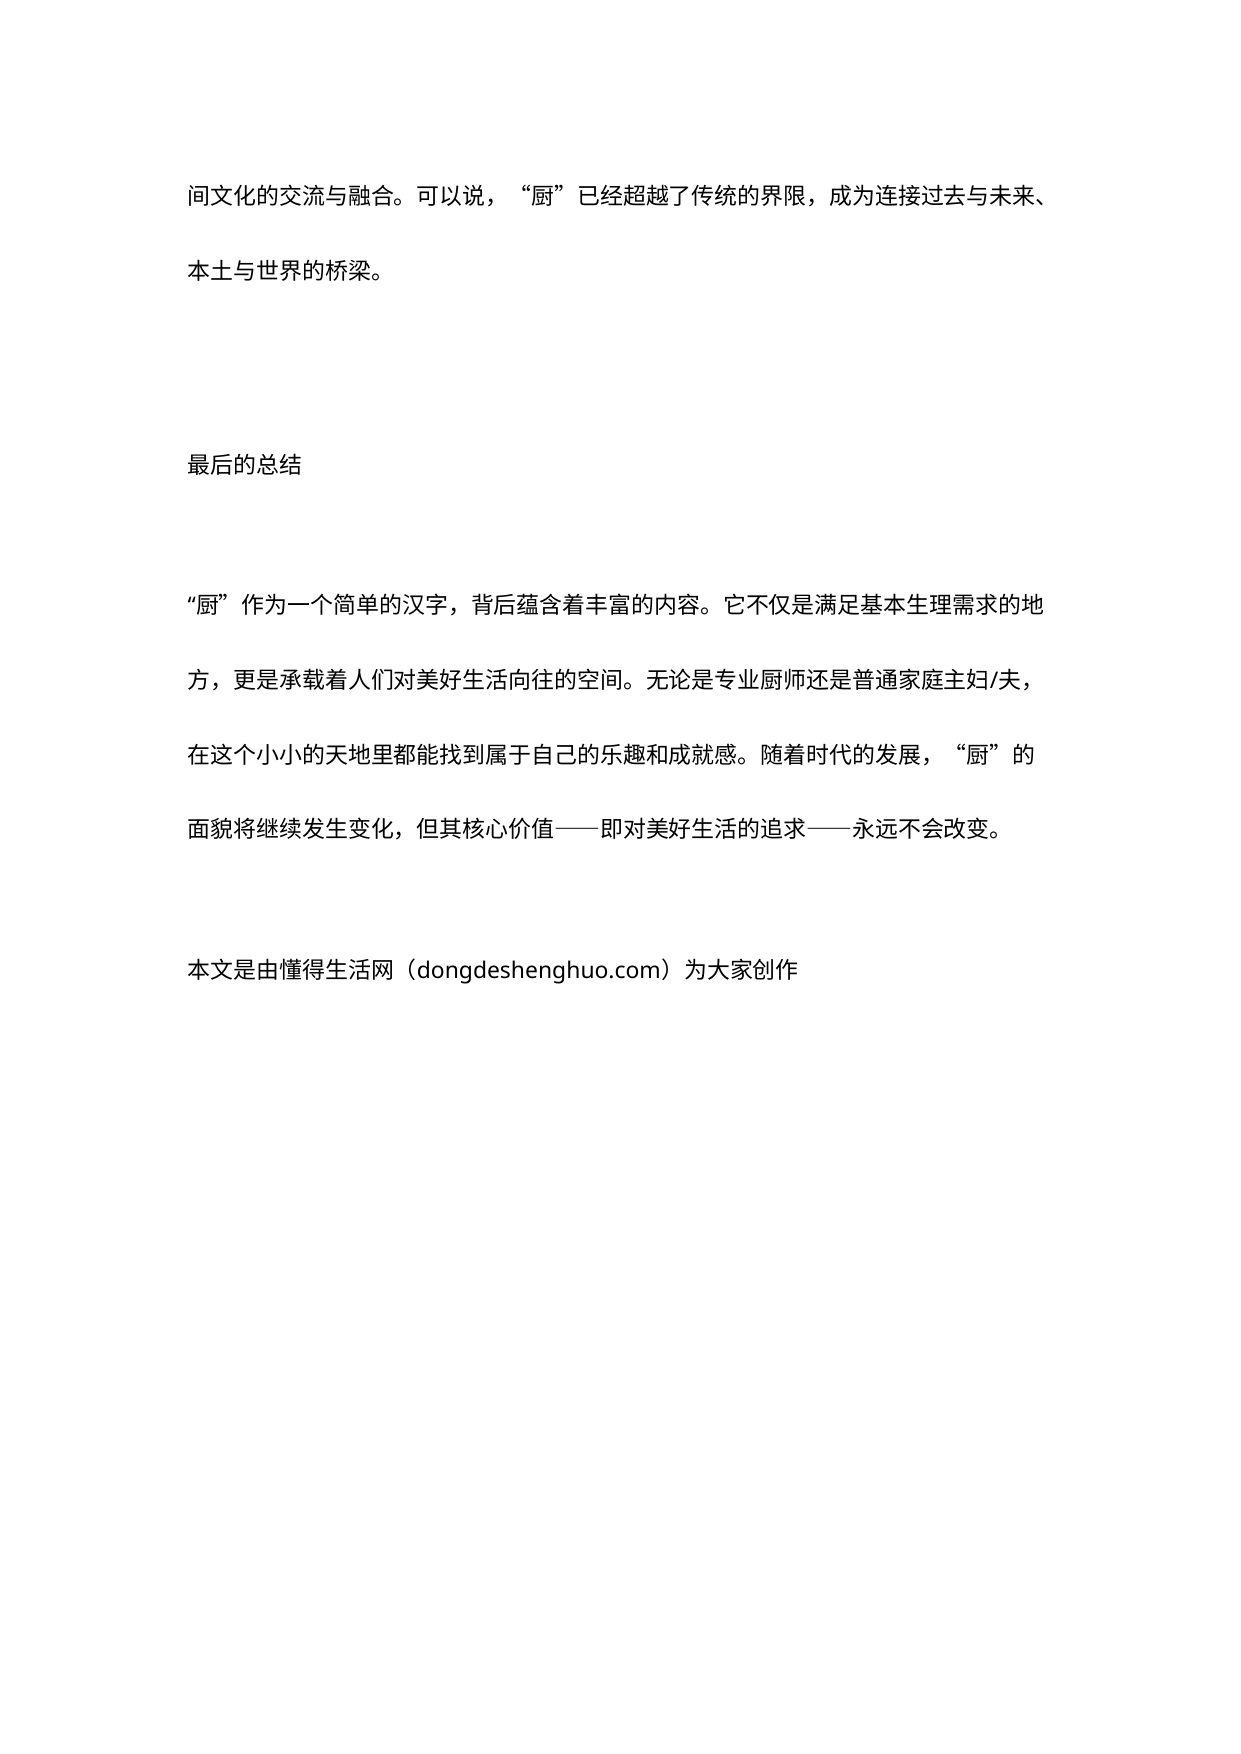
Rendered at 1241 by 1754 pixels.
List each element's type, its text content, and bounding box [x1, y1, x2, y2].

text “厨”作为一个简单的汉字，背后蕴含着丰富的内容。它不仅是满足基本生理需求的地方，更是承载着人们对美好生活向往的空间。无论是专业厨师还是普通家庭主妇/夫，在这个小小的天地里都能找到属于自己的乐趣和成就感。随着时代的发展，“厨”的面貌将继续发生变化，但其核心价值——即对美好生活的追求——永远不会改变。 [187, 571, 1053, 860]
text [187, 162, 1053, 302]
text 最后的总结 [187, 431, 1053, 496]
text 本文是由懂得生活网（dongdeshenghuo.com）为大家创作 [187, 936, 1053, 1001]
